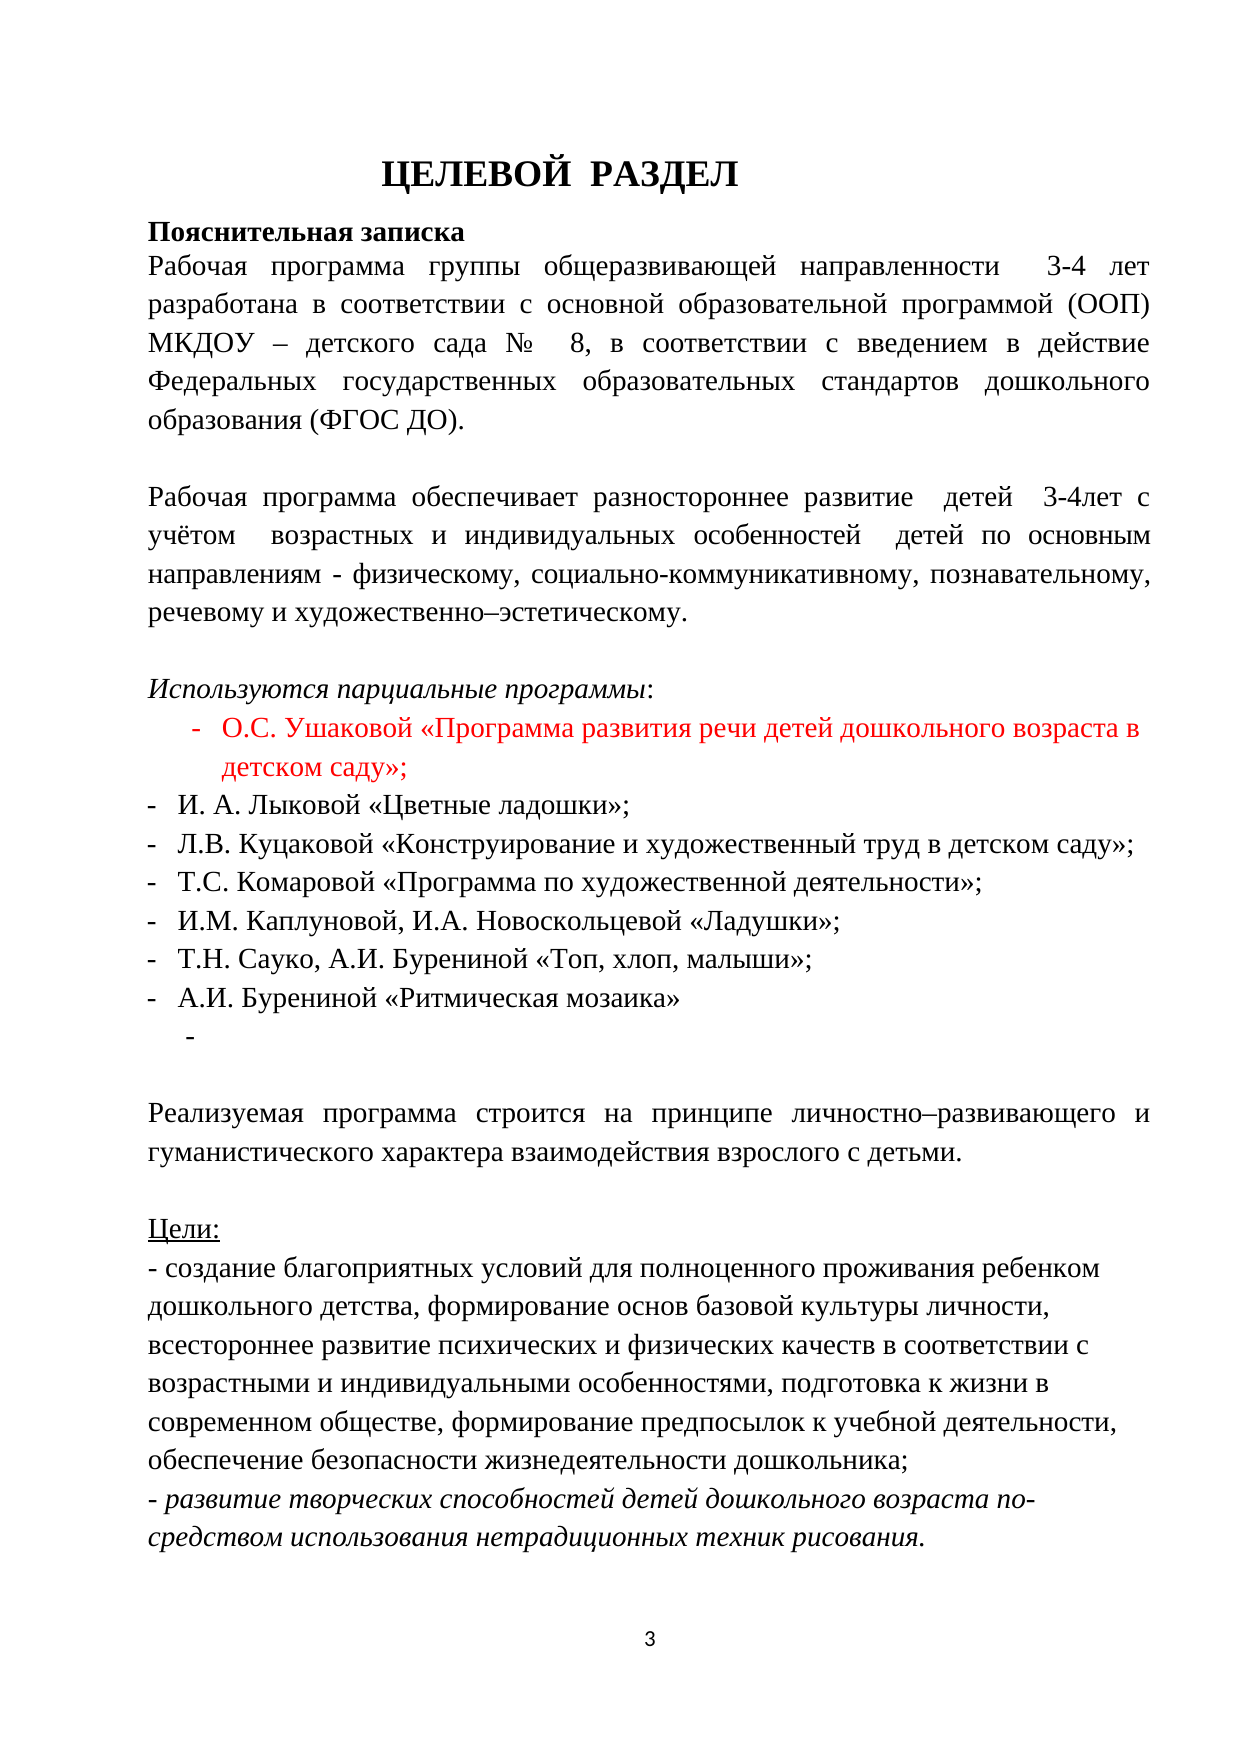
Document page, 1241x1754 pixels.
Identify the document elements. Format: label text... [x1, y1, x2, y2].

list Т.Н. Сауко, А.И. Бурениной «Топ, хлоп, малыши»; [147, 941, 1152, 975]
text - создание благоприятных условий для полноценного проживания ребенком дошкольного детства, формирование основ базовой культуры личности, всестороннее развитие психических и физических качеств в соответствии с возрастными и индивидуальными особенностями, подготовка к жизни в современном обществе, формирование предпосылок к учебной деятельности, обеспечение безопасности жизнедеятельности дошкольника; [148, 1250, 1152, 1476]
text Используются парциальные программы: [148, 672, 1152, 705]
text Рабочая программа группы общеразвивающей направленности 3-4 лет разработана в соответствии с основной образовательной программой (ООП) МКДОУ – детского сада № 8, в соответствии с введением в действие Федеральных государственных образовательных стандартов дошкольного образования (ФГОС ДО). [148, 248, 1151, 435]
list Л.В. Куцаковой «Конструирование и художественный труд в детском саду»; [147, 826, 1152, 859]
list А.И. Бурениной «Ритмическая мозаика» [147, 980, 1152, 1013]
text - развитие творческих способностей детей дошкольного возраста по- [148, 1481, 1152, 1514]
list Т.С. Комаровой «Программа по художественной деятельности»; [147, 864, 1152, 898]
list И. А. Лыковой «Цветные ладошки»; [147, 787, 1152, 821]
text ЦЕЛЕВОЙ РАЗДЕЛ [148, 152, 1152, 195]
list И.М. Каплуновой, И.А. Новоскольцевой «Ладушки»; [147, 903, 1152, 936]
text средством использования нетрадиционных техник рисования. [148, 1519, 1152, 1553]
list О.С. Ушаковой «Программа развития речи детей дошкольного возраста в детском саду»; [191, 710, 1152, 782]
text Рабочая программа обеспечивает разностороннее развитие детей 3-4лет с учётом возрастных и индивидуальных особенностей детей по основным направлениям - физическому, социально-коммуникативному, познавательному, речевому и художественно–эстетическому. [148, 479, 1151, 628]
text Цели: [148, 1211, 1152, 1245]
text Пояснительная записка [148, 214, 1152, 248]
text Реализуемая программа строится на принципе личностно–развивающего и гуманистического характера взаимодействия взрослого с детьми. [148, 1096, 1151, 1168]
